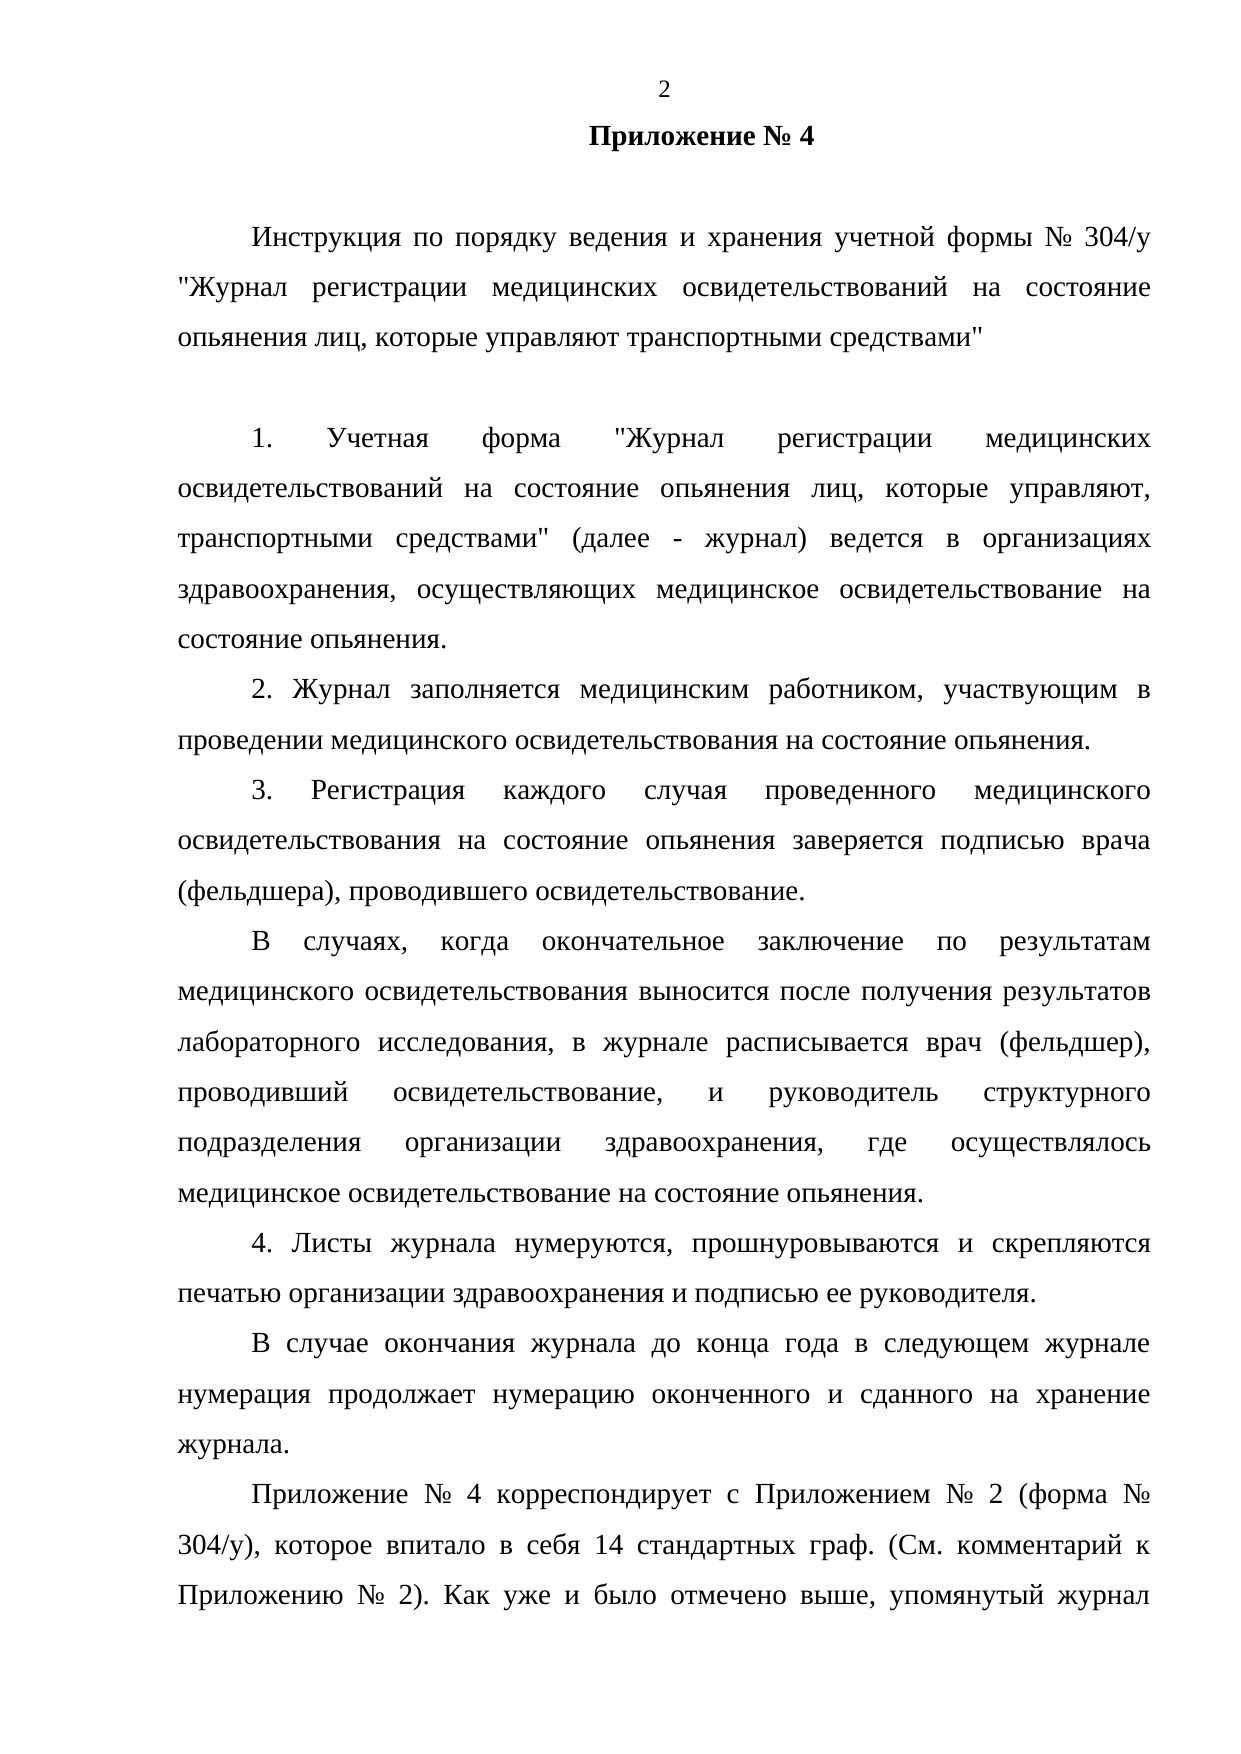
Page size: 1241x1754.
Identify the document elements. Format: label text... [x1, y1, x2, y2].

text 2. Журнал заполняется медицинским работником, участвующим в проведении медицинского освидетельствования на состояние опьянения. [177, 672, 1152, 755]
text 1. Учетная форма "Журнал регистрации медицинских освидетельствований на состояние опьянения лиц, которые управляют, транспортными средствами" (далее - журнал) ведется в организациях здравоохранения, осуществляющих медицинское освидетельствование на состояние опьянения. [177, 420, 1152, 655]
text Приложение № 4 [177, 118, 1152, 152]
text В случаях, когда окончательное заключение по результатам медицинского освидетельствования выносится после получения результатов лабораторного исследования, в журнале расписывается врач (фельдшер), проводивший освидетельствование, и руководитель структурного подразделения организации здравоохранения, где осуществлялось медицинское освидетельствование на состояние опьянения. [177, 923, 1152, 1208]
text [177, 1477, 1152, 1611]
text 3. Регистрация каждого случая проведенного медицинского освидетельствования на состояние опьянения заверяется подписью врача (фельдшера), проводившего освидетельствование. [177, 772, 1152, 906]
text В случае окончания журнала до конца года в следующем журнале нумерация продолжает нумерацию оконченного и сданного на хранение журнала. [177, 1326, 1152, 1460]
text Инструкция по порядку ведения и хранения учетной формы № 304/у "Журнал регистрации медицинских освидетельствований на состояние опьянения лиц, которые управляют транспортными средствами" [177, 219, 1152, 353]
text 4. Листы журнала нумеруются, прошнуровываются и скрепляются печатью организации здравоохранения и подписью ее руководителя. [177, 1225, 1152, 1309]
